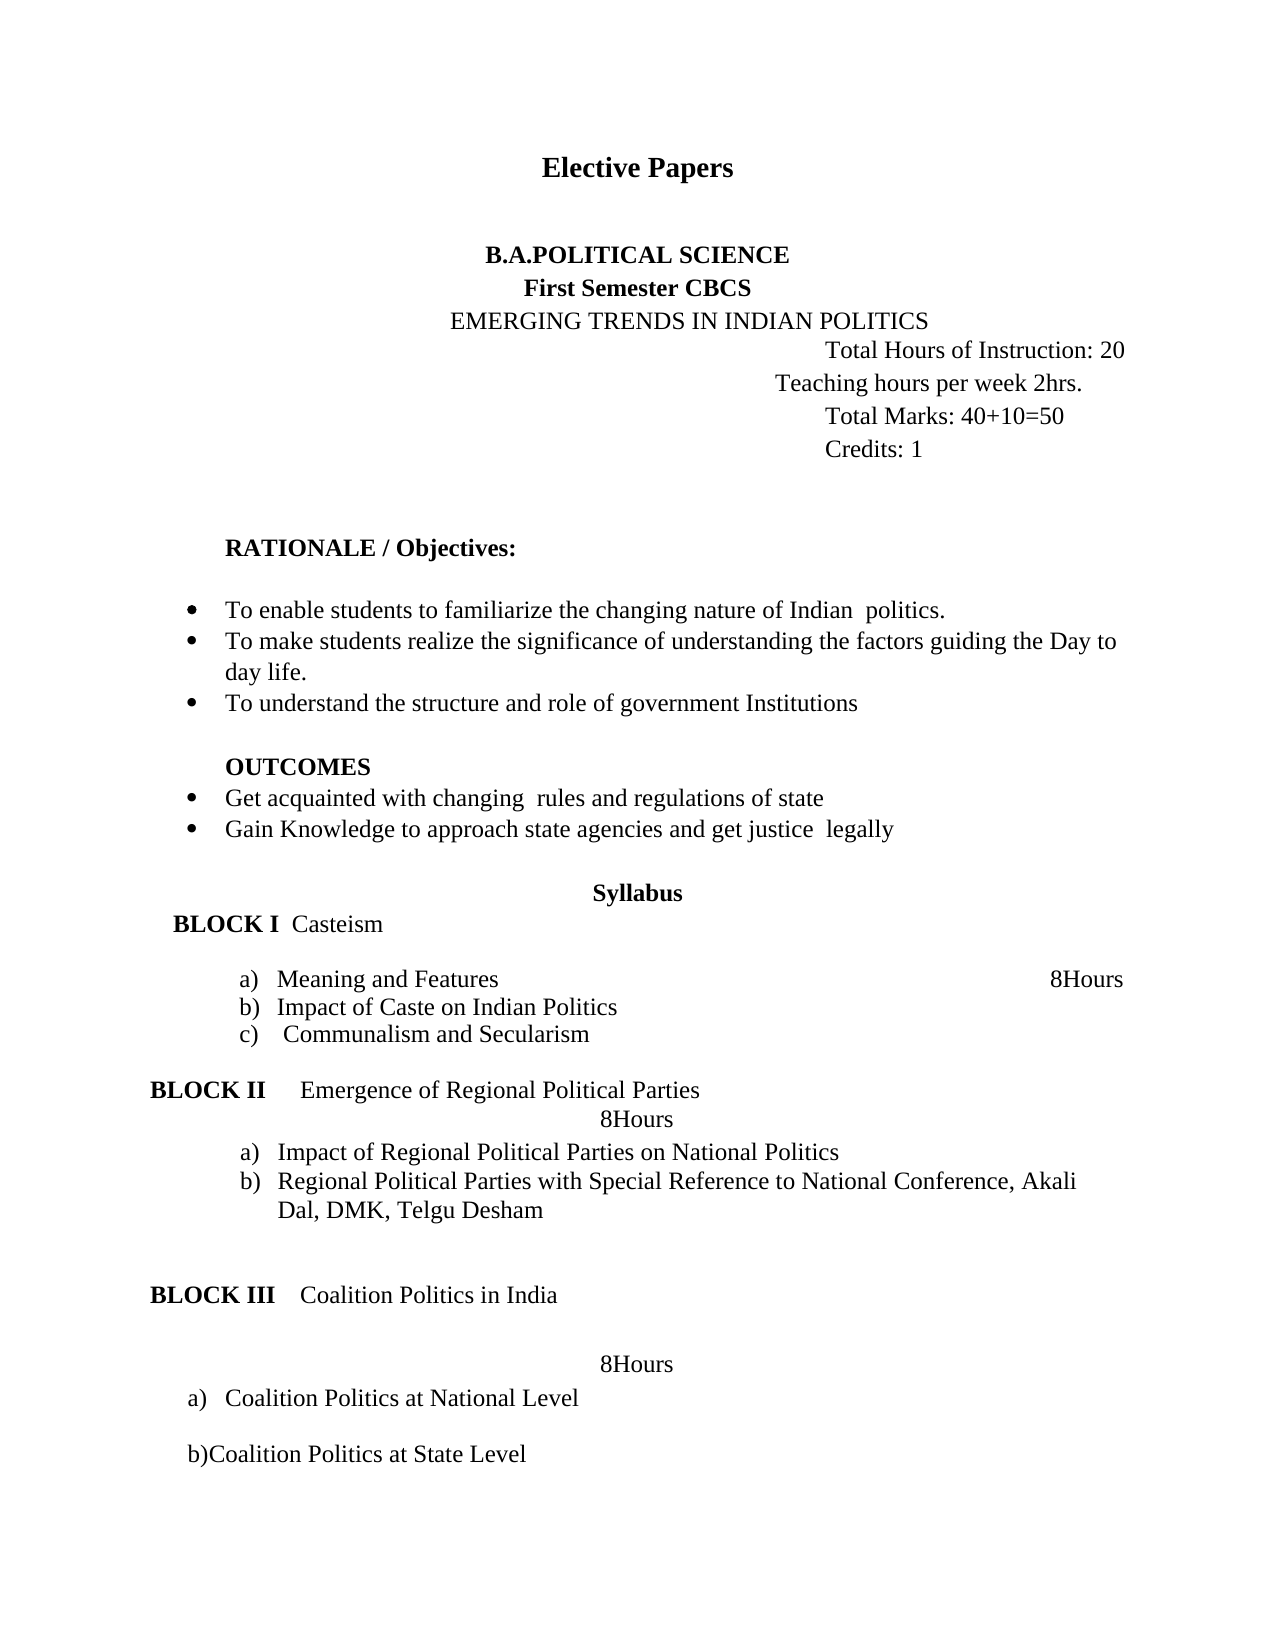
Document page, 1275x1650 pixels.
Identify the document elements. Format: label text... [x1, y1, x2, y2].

text Credits: 1 [750, 434, 1125, 463]
text First Semester CBCS [150, 273, 1125, 302]
text EMERGING TRENDS IN INDIAN POLITICS [375, 306, 1125, 335]
list Gain Knowledge to approach state agencies and get justice legally [187, 814, 1125, 843]
list Communalism and Secularism [239, 1021, 1125, 1048]
text 8Hours [150, 1349, 1125, 1378]
text Total Marks: 40+10=50 [150, 401, 1125, 430]
text 8Hours [150, 1104, 1125, 1133]
list To enable students to familiarize the changing nature of Indian politics. [187, 595, 1125, 624]
list Coalition Politics at State Level [187, 1441, 1125, 1468]
text BLOCK II Emergence of Regional Political Parties [150, 1077, 1125, 1104]
text Elective Papers [150, 150, 1125, 183]
text Syllabus [150, 878, 1125, 907]
list OUTCOMES [225, 752, 1125, 781]
list Impact of Caste on Indian Politics [239, 993, 1125, 1021]
text B.A.POLITICAL SCIENCE [150, 240, 1125, 269]
list Meaning and Features 8Hours [239, 966, 1125, 993]
text BLOCK III Coalition Politics in India [150, 1281, 1125, 1309]
list RATIONALE / Objectives: [225, 533, 1125, 562]
list To make students realize the significance of understanding the factors guiding the Day to day life. [187, 626, 1125, 686]
list Coalition Politics at National Level [187, 1383, 1125, 1411]
list Get acquainted with changing rules and regulations of state [187, 783, 1125, 812]
list To understand the structure and role of government Institutions [187, 688, 1125, 717]
list Impact of Regional Political Parties on National Politics [240, 1137, 1125, 1166]
text Teaching hours per week 2hrs. [150, 368, 1125, 397]
subtitle BLOCK I Casteism [173, 911, 1125, 938]
list Regional Political Parties with Special Reference to National Conference, Akali Dal, DMK, Telgu Desham [240, 1166, 1125, 1224]
text Total Hours of Instruction: 20 [750, 335, 1125, 364]
